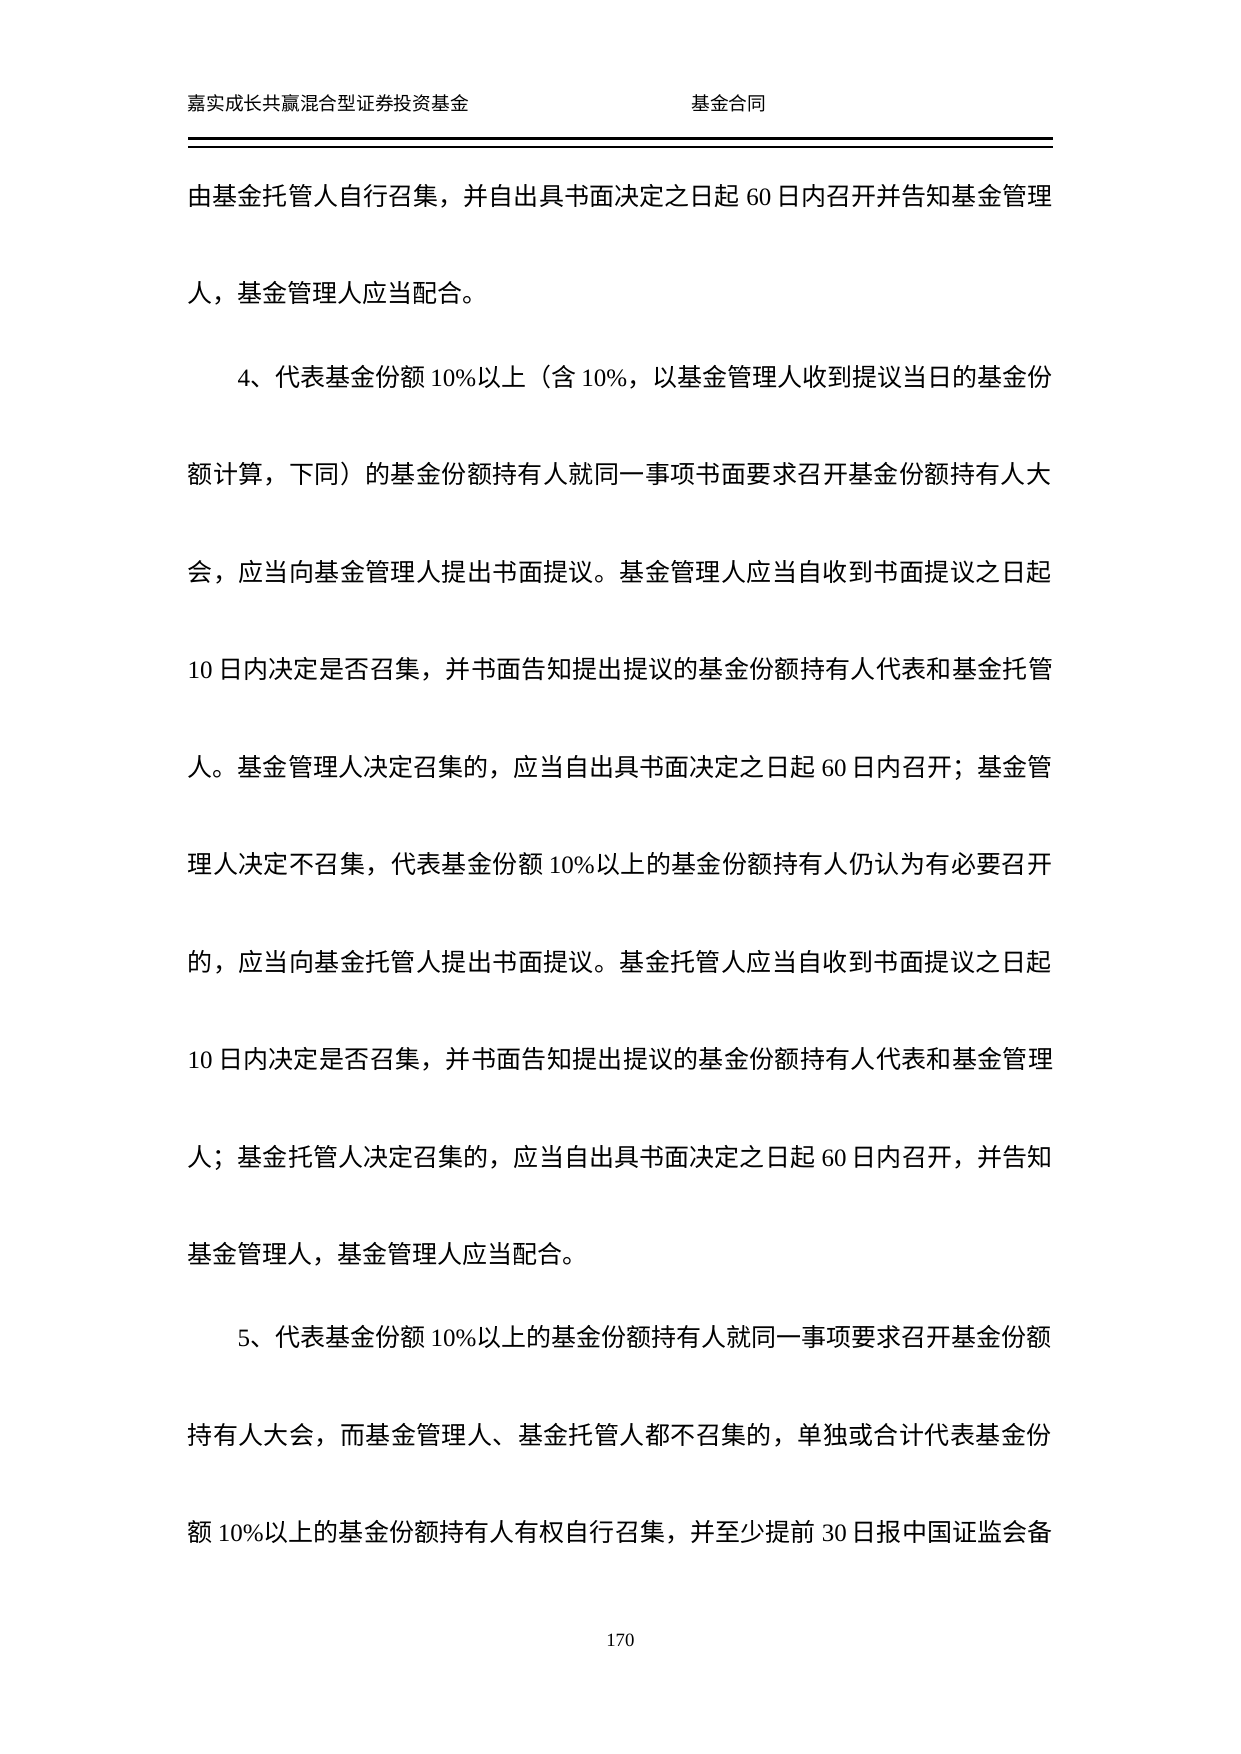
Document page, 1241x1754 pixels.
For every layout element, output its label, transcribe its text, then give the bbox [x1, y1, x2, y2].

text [187, 1303, 1053, 1563]
text 4、代表基金份额10%以上（含10%，以基金管理人收到提议当日的基金份额计算，下同）的基金份额持有人就同一事项书面要求召开基金份额持有人大会，应当向基金管理人提出书面提议。基金管理人应当自收到书面提议之日起10日内决定是否召集，并书面告知提出提议的基金份额持有人代表和基金托管人。基金管理人决定召集的，应当自出具书面决定之日起60日内召开；基金管理人决定不召集，代表基金份额10%以上的基金份额持有人仍认为有必要召开的，应当向基金托管人提出书面提议。基金托管人应当自收到书面提议之日起10日内决定是否召集，并书面告知提出提议的基金份额持有人代表和基金管理人；基金托管人决定召集的，应当自出具书面决定之日起60日内召开，并告知基金管理人，基金管理人应当配合。 [187, 343, 1053, 1285]
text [187, 162, 1053, 324]
